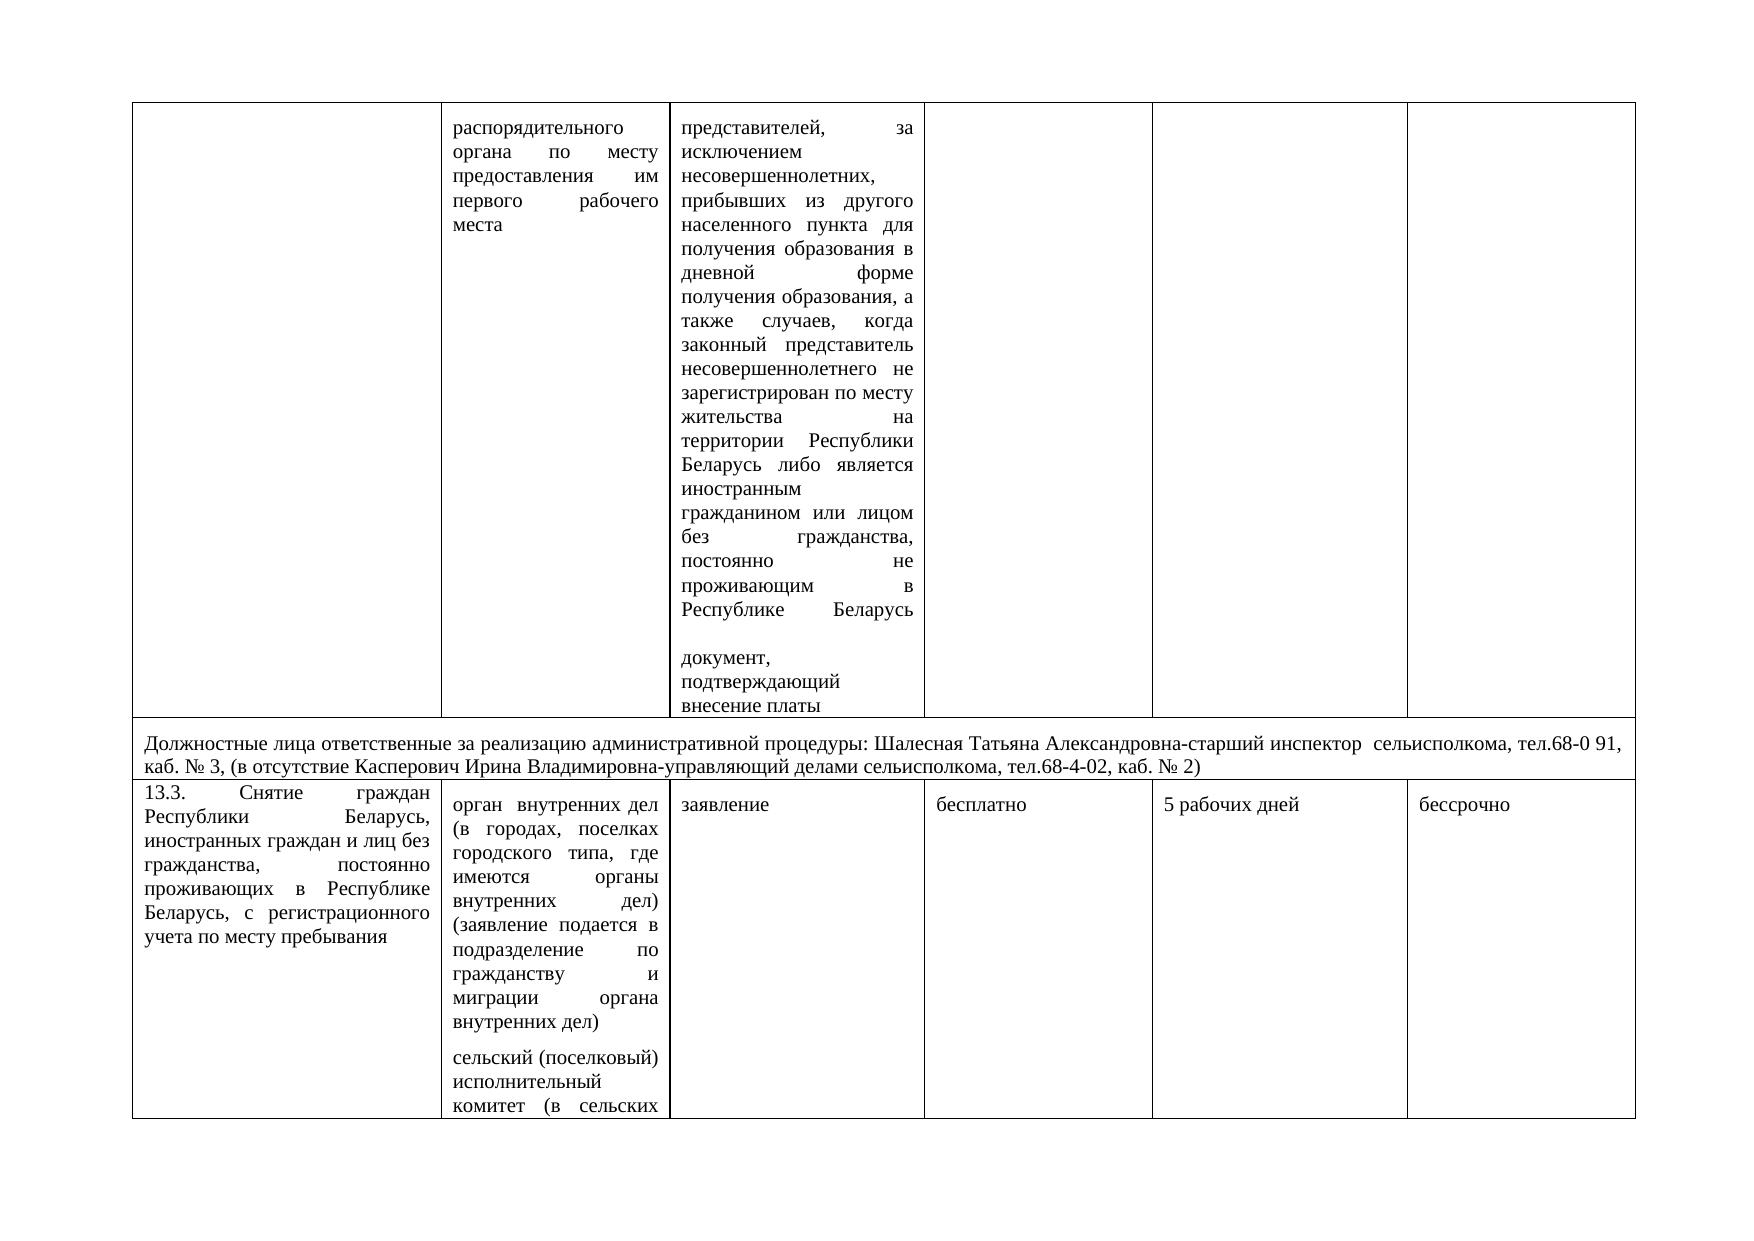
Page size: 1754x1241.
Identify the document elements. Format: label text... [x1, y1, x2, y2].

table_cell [671, 103, 924, 717]
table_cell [1153, 103, 1407, 717]
table_cell Должностные лица ответственные за реализацию административной процедуры: Шалесная Татьяна Александровна-старший инспектор сельисполкома, тел.68-0 91, каб. № 3, (в отсутствие Касперович Ирина Владимировна-управляющий делами сельисполкома, тел.68-4-02, каб. № 2) [133, 718, 1635, 778]
table_cell заявление [671, 780, 924, 1117]
table_cell бессрочно [1408, 780, 1635, 1117]
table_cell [133, 780, 441, 1117]
table_cell бесплатно [925, 780, 1152, 1117]
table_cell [1408, 103, 1635, 717]
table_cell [442, 780, 669, 1117]
table_cell 5 рабочих дней [1153, 780, 1407, 1117]
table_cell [925, 103, 1152, 717]
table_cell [442, 103, 669, 717]
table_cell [133, 103, 441, 717]
